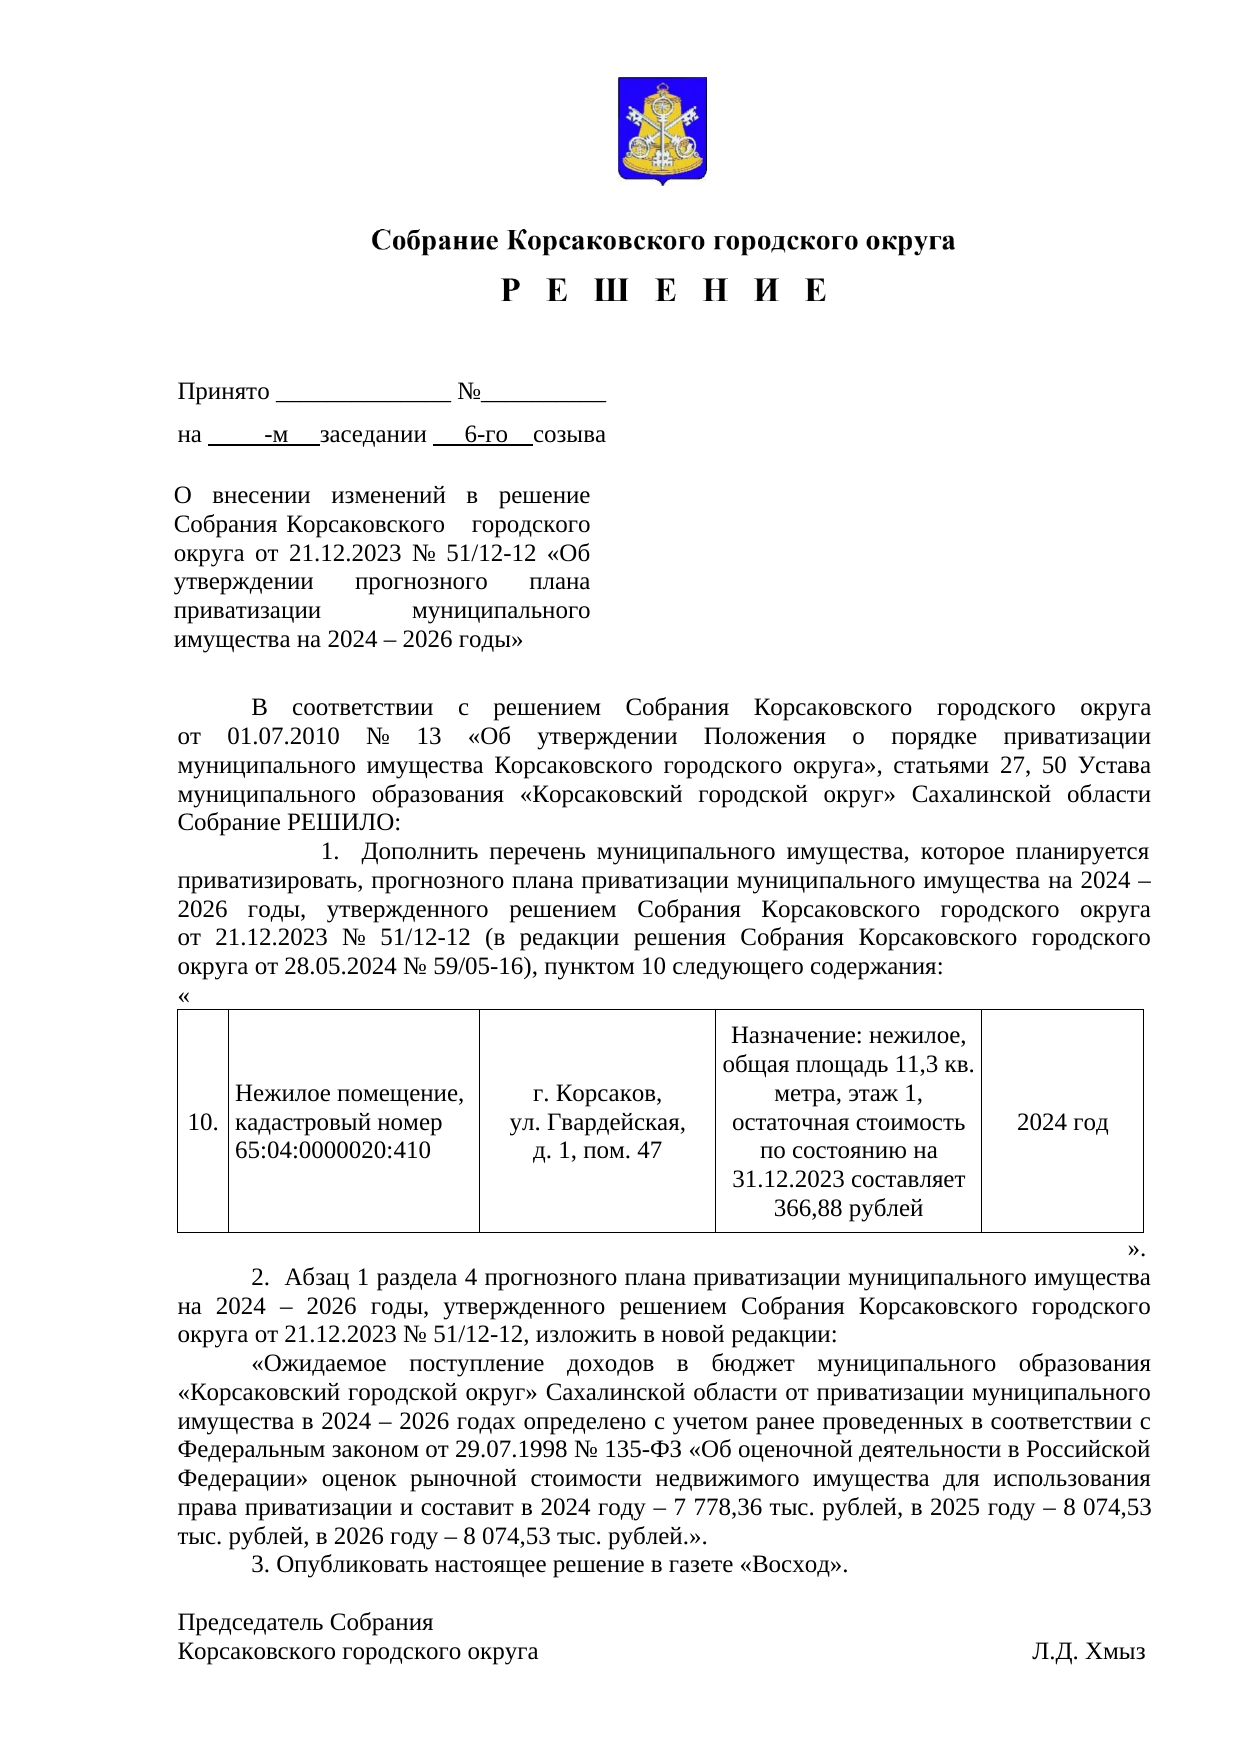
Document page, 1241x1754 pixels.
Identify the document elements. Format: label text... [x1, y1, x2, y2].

text «Ожидаемое поступление доходов в бюджет муниципального образования «Корсаковский городской округ» Сахалинской области от приватизации муниципального имущества в 2024 – 2026 годах определено с учетом ранее проведенных в соответствии с Федеральным законом от 29.07.1998 № 135-ФЗ «Об оценочной деятельности в Российской Федерации» оценок рыночной стоимости недвижимого имущества для использования права приватизации и составит в 2024 году – 7 778,36 тыс. рублей, в 2025 году – 8 074,53 тыс. рублей, в 2026 году – 8 074,53 тыс. рублей.». [177, 1348, 1152, 1549]
table_header Нежилое помещение, кадастровый номер 65:04:0000020:410 [229, 1010, 479, 1232]
text Принято ______________ №__________ [177, 376, 1152, 405]
table_header 2024 год [982, 1010, 1143, 1232]
text 1. Дополнить перечень муниципального имущества, которое планируется приватизировать, прогнозного плана приватизации муниципального имущества на 2024 – 2026 годы, утвержденного решением Собрания Корсаковского городского округа от 21.12.2023 № 51/12-12 (в редакции решения Собрания Корсаковского городского округа от 28.05.2024 № 59/05-16), пунктом 10 следующего содержания: [177, 836, 1152, 980]
table_header Назначение: нежилое, общая площадь 11,3 кв. метра, этаж 1, остаточная стоимость по состоянию на 31.12.2023 составляет 366,88 рублей [716, 1010, 981, 1232]
table_header 10. [178, 1010, 228, 1232]
text « [177, 980, 1152, 1009]
text Корсаковского городского округа Л.Д. Хмыз [177, 1636, 1152, 1664]
text на -м заседании 6-го созыва [177, 419, 1152, 448]
picture [370, 59, 959, 305]
text ». [177, 1233, 1152, 1262]
text 3. Опубликовать настоящее решение в газете «Восход». [251, 1549, 1152, 1578]
text Председатель Собрания [177, 1607, 1152, 1636]
text 2. Абзац 1 раздела 4 прогнозного плана приватизации муниципального имущества на 2024 – 2026 годы, утвержденного решением Собрания Корсаковского городского округа от 21.12.2023 № 51/12-12, изложить в новой редакции: [177, 1262, 1152, 1348]
text В соответствии с решением Собрания Корсаковского городского округа от 01.07.2010 № 13 «Об утверждении Положения о порядке приватизации муниципального имущества Корсаковского городского округа», статьями 27, 50 Устава муниципального образования «Корсаковский городской округ» Сахалинской области Собрание РЕШИЛО: [177, 692, 1152, 836]
table_header г. Корсаков, ул. Гвардейская, д. 1, пом. 47 [480, 1010, 715, 1232]
